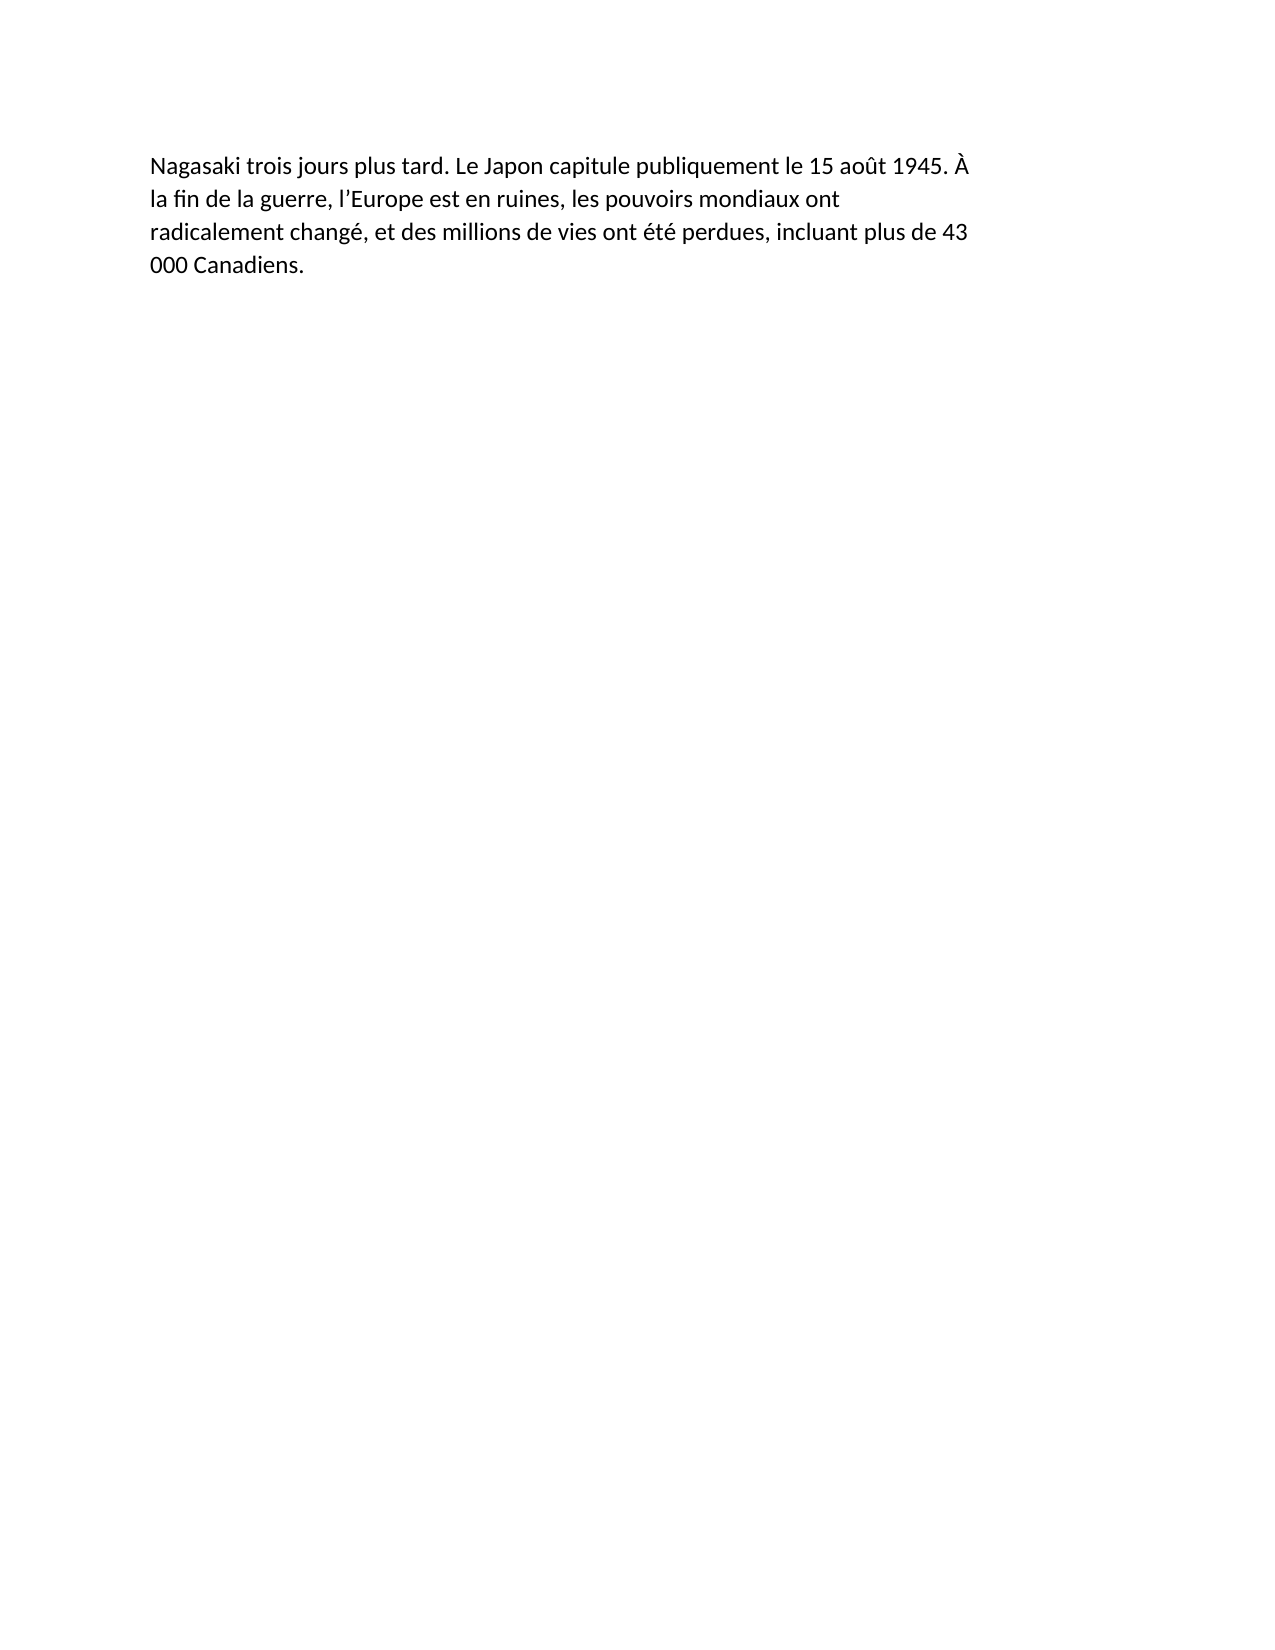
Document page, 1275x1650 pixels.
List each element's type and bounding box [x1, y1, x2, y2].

text [150, 150, 977, 279]
